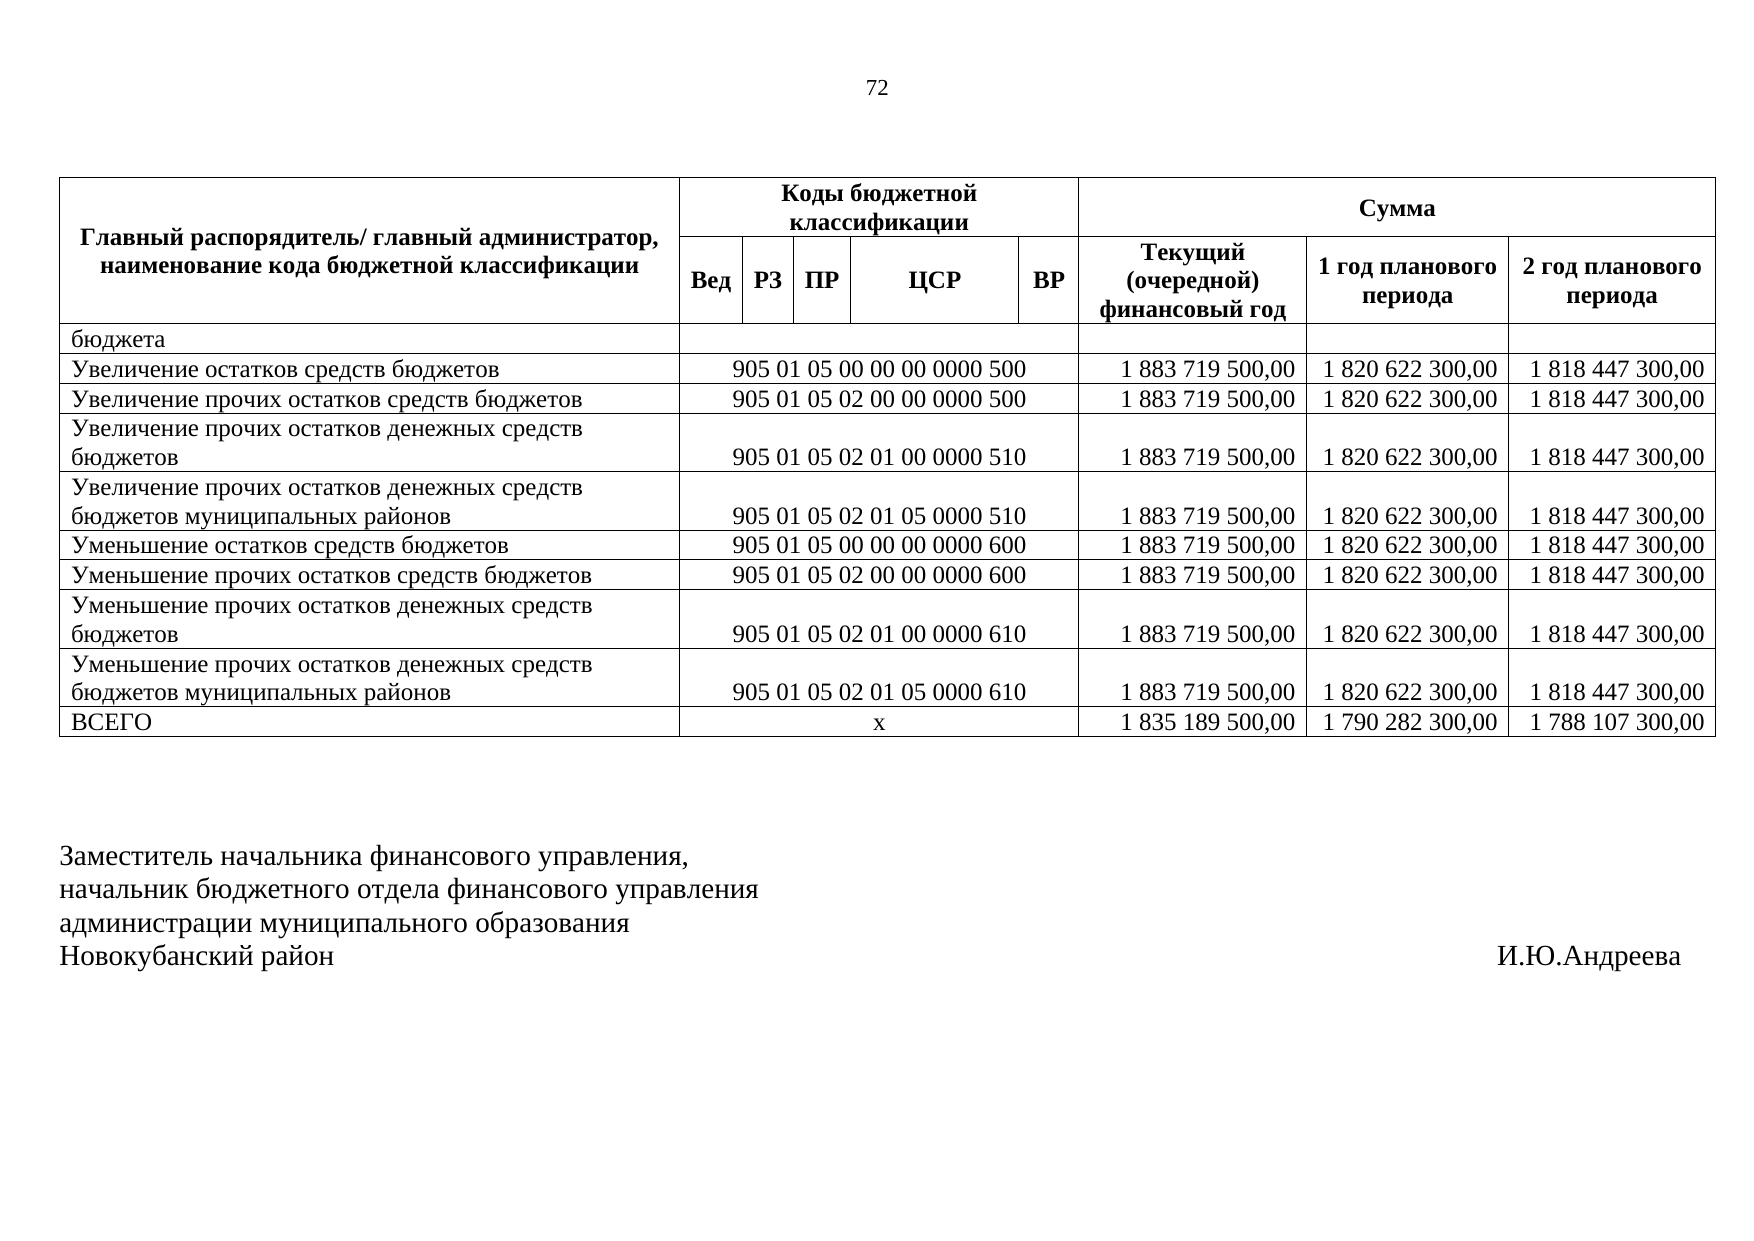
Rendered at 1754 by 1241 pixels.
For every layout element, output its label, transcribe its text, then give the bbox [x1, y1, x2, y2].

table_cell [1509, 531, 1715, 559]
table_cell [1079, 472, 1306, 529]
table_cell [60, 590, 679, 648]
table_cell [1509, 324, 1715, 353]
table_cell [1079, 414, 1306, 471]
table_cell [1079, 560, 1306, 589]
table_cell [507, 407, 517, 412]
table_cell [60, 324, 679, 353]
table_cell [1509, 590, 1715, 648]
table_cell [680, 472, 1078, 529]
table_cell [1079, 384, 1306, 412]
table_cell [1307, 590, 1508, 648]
text Новокубанский район И.Ю.Андреева [59, 938, 1695, 972]
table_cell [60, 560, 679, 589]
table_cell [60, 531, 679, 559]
table_cell ВР [1019, 237, 1078, 323]
text администрации муниципального образования [59, 905, 1695, 938]
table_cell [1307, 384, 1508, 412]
table_cell Текущий (очередной) финансовый год [1079, 237, 1306, 323]
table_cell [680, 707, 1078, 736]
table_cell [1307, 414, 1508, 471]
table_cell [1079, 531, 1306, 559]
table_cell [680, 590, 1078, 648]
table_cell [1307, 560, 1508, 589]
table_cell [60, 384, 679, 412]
table_cell 1 год планового периода [1307, 237, 1508, 323]
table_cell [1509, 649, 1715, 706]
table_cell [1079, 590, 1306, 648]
text начальник бюджетного отдела финансового управления [59, 871, 1695, 905]
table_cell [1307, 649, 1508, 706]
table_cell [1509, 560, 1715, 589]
table_cell 2 год планового периода [1509, 237, 1715, 323]
table_cell ЦСР [851, 237, 1018, 323]
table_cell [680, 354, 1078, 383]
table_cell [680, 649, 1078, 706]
text Заместитель начальника финансового управления, [59, 838, 1695, 871]
table_cell РЗ [743, 237, 793, 323]
table_header Коды бюджетной классификации [680, 178, 1078, 236]
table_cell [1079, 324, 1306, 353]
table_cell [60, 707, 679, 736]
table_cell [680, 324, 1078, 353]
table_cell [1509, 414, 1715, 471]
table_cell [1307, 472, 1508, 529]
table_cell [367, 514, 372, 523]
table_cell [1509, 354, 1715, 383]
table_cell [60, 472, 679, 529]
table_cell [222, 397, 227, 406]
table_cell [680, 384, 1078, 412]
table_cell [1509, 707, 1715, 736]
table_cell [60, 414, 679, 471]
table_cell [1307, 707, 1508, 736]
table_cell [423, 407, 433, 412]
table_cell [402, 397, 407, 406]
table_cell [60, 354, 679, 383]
table_cell ПР [794, 237, 850, 323]
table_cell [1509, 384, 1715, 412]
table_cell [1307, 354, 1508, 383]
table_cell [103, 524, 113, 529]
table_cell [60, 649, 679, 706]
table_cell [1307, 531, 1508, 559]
table_header Сумма [1079, 178, 1715, 236]
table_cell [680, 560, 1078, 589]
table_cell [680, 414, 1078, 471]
table_cell Вед [680, 237, 742, 323]
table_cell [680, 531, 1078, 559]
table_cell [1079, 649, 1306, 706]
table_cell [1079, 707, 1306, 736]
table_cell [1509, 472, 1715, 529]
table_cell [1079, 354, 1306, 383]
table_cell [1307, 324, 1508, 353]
table_header Главный распорядитель/ главный администратор, наименование кода бюджетной классификации [60, 178, 679, 323]
